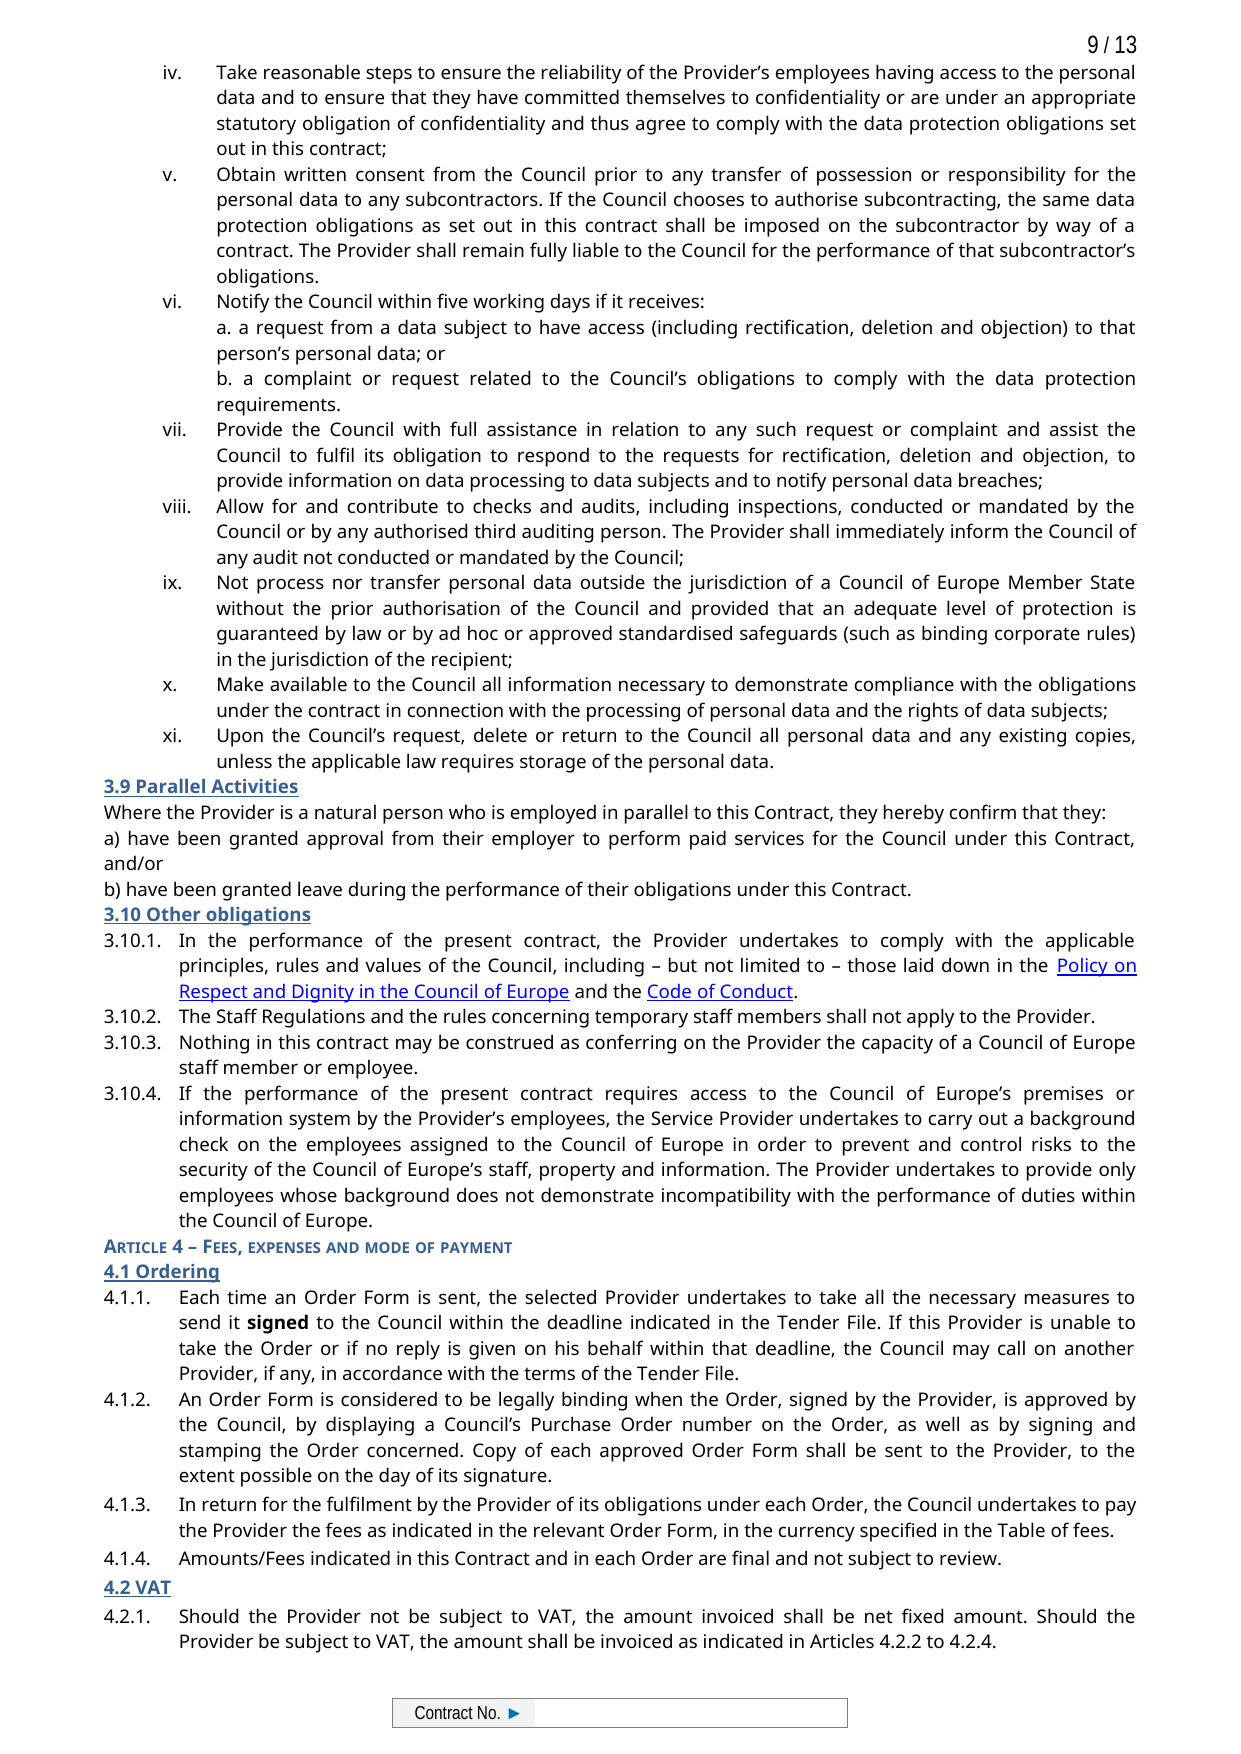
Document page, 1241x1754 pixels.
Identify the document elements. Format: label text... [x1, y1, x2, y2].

text Article 4 – Fees, expenses and mode of payment [103, 1233, 1137, 1259]
list If the performance of the present contract requires access to the Council of Europe’s premises or information system by the Provider’s employees, the Service Provider undertakes to carry out a background check on the employees assigned to the Council of Europe in order to prevent and control risks to the security of the Council of Europe’s staff, property and information. The Provider undertakes to provide only employees whose background does not demonstrate incompatibility with the performance of duties within the Council of Europe. [103, 1080, 1137, 1233]
list Obtain written consent from the Council prior to any transfer of possession or responsibility for the personal data to any subcontractors. If the Council chooses to authorise subcontracting, the same data protection obligations as set out in this contract shall be imposed on the subcontractor by way of a contract. The Provider shall remain fully liable to the Council for the performance of that subcontractor’s obligations. [162, 161, 1137, 289]
text a) have been granted approval from their employer to perform paid services for the Council under this Contract, and/or [103, 825, 1137, 876]
text 4.1 Ordering [103, 1259, 1137, 1284]
list In the performance of the present contract, the Provider undertakes to comply with the applicable principles, rules and values of the Council, including – but not limited to – those laid down in the Policy on Respect and Dignity in the Council of Europe and the Code of Conduct. [103, 927, 1137, 1003]
list Each time an Order Form is sent, the selected Provider undertakes to take all the necessary measures to send it signed to the Council within the deadline indicated in the Tender File. If this Provider is unable to take the Order or if no reply is given on his behalf within that deadline, the Council may call on another Provider, if any, in accordance with the terms of the Tender File. [103, 1284, 1137, 1386]
list Provide the Council with full assistance in relation to any such request or complaint and assist the Council to fulfil its obligation to respond to the requests for rectification, deletion and objection, to provide information on data processing to data subjects and to notify personal data breaches; [162, 416, 1137, 493]
list Upon the Council’s request, delete or return to the Council all personal data and any existing copies, unless the applicable law requires storage of the personal data. [162, 723, 1137, 774]
list Allow for and contribute to checks and audits, including inspections, conducted or mandated by the Council or by any authorised third auditing person. The Provider shall immediately inform the Council of any audit not conducted or mandated by the Council; [162, 493, 1137, 569]
text 3.9 Parallel Activities [103, 774, 1137, 799]
list Nothing in this contract may be construed as conferring on the Provider the capacity of a Council of Europe staff member or employee. [103, 1029, 1137, 1080]
text Where the Provider is a natural person who is employed in parallel to this Contract, they hereby confirm that they: [103, 799, 1137, 825]
text b) have been granted leave during the performance of their obligations under this Contract. [103, 876, 1137, 901]
text 3.10 Other obligations [103, 901, 1137, 927]
list Amounts/Fees indicated in this Contract and in each Order are final and not subject to review. [103, 1546, 1137, 1571]
list In return for the fulfilment by the Provider of its obligations under each Order, the Council undertakes to pay the Provider the fees as indicated in the relevant Order Form, in the currency specified in the Table of fees. [103, 1491, 1137, 1542]
list Take reasonable steps to ensure the reliability of the Provider’s employees having access to the personal data and to ensure that they have committed themselves to confidentiality or are under an appropriate statutory obligation of confidentiality and thus agree to comply with the data protection obligations set out in this contract; [162, 59, 1137, 161]
list Should the Provider not be subject to VAT, the amount invoiced shall be net fixed amount. Should the Provider be subject to VAT, the amount shall be invoiced as indicated in Articles 4.2.2 to 4.2.4. [103, 1603, 1137, 1654]
text 4.2 VAT [103, 1574, 1137, 1600]
list Not process nor transfer personal data outside the jurisdiction of a Council of Europe Member State without the prior authorisation of the Council and provided that an adequate level of protection is guaranteed by law or by ad hoc or approved standardised safeguards (such as binding corporate rules) in the jurisdiction of the recipient; [162, 569, 1137, 672]
list Notify the Council within five working days if it receives: a. a request from a data subject to have access (including rectification, deletion and objection) to that person’s personal data; or b. a complaint or request related to the Council’s obligations to comply with the data protection requirements. [162, 289, 1137, 416]
list The Staff Regulations and the rules concerning temporary staff members shall not apply to the Provider. [103, 1003, 1137, 1029]
list Make available to the Council all information necessary to demonstrate compliance with the obligations under the contract in connection with the processing of personal data and the rights of data subjects; [162, 672, 1137, 723]
list An Order Form is considered to be legally binding when the Order, signed by the Provider, is approved by the Council, by displaying a Council’s Purchase Order number on the Order, as well as by signing and stamping the Order concerned. Copy of each approved Order Form shall be sent to the Provider, to the extent possible on the day of its signature. [103, 1386, 1137, 1488]
